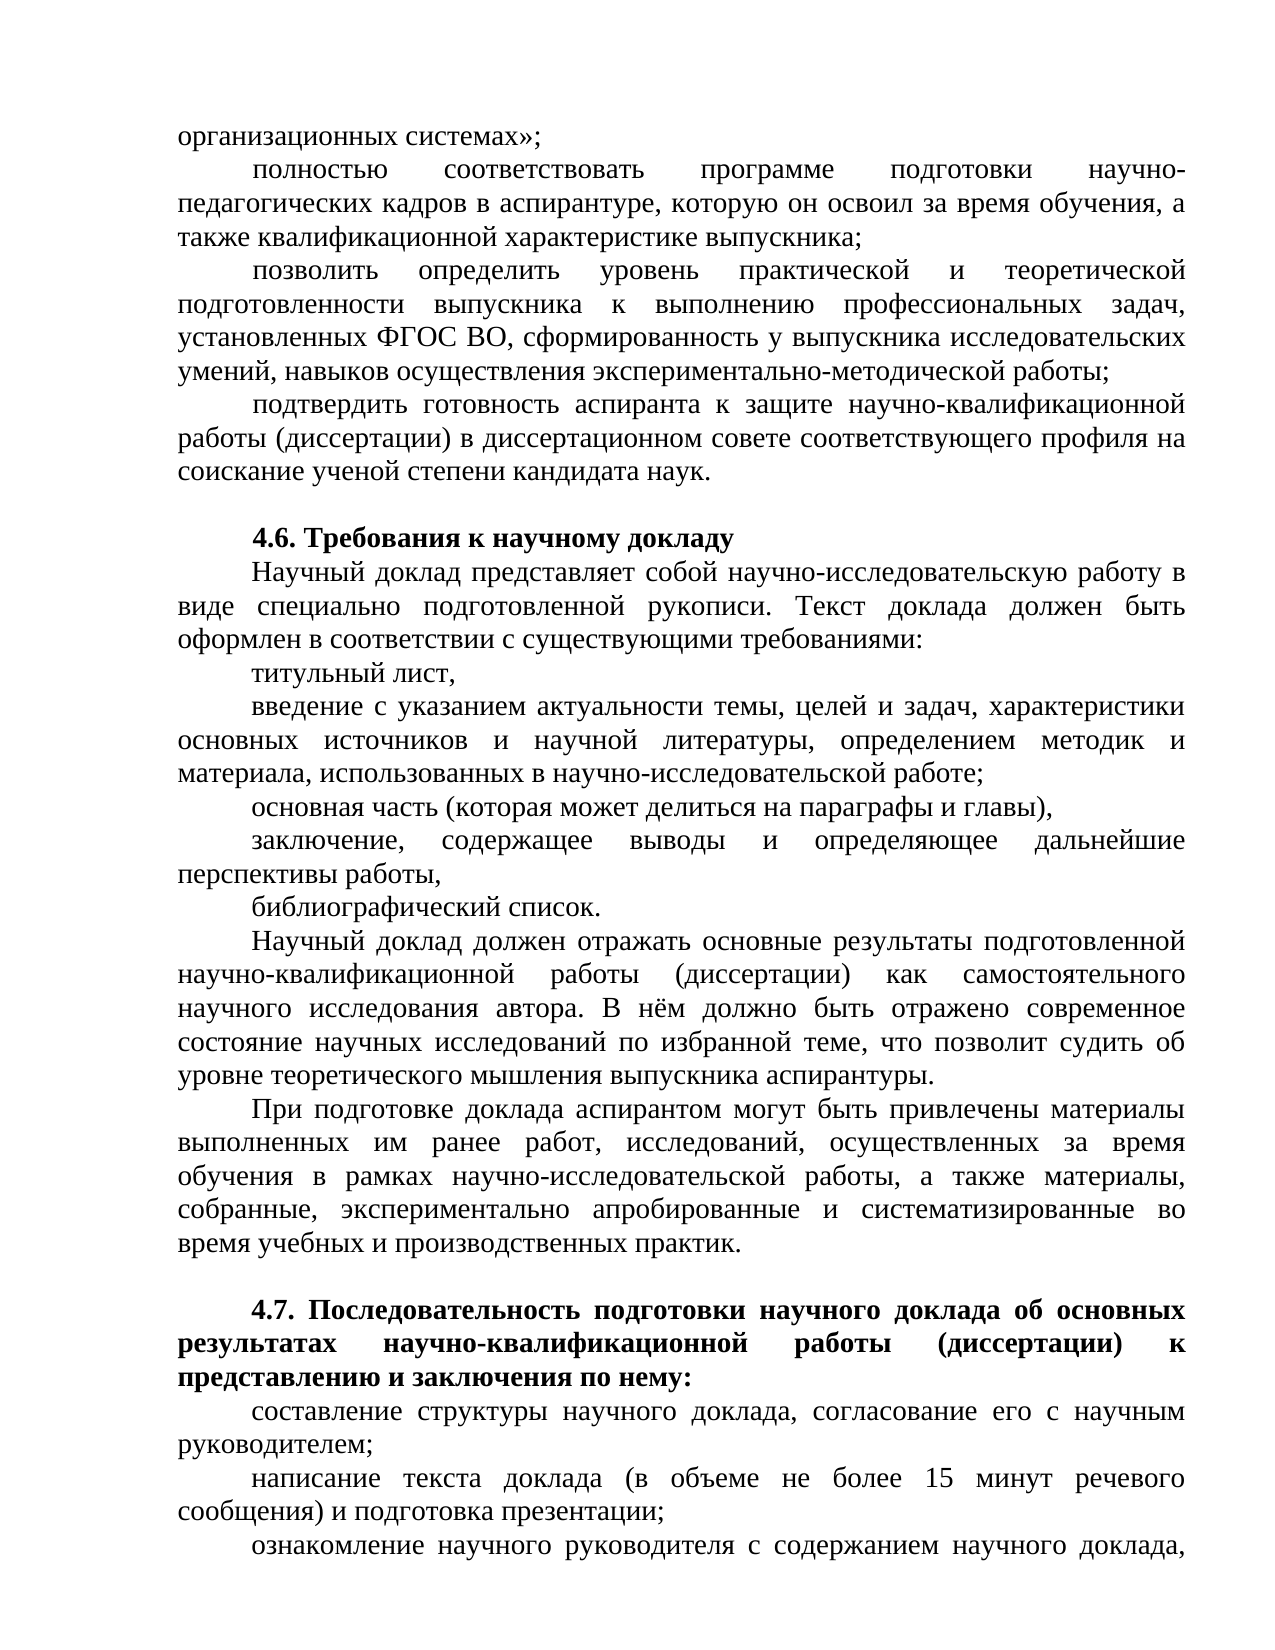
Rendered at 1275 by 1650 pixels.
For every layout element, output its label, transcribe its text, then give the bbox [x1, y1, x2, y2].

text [177, 118, 1186, 152]
text заключение, содержащее выводы и определяющее дальнейшие перспективы работы, [177, 822, 1186, 889]
text полностью соответствовать программе подготовки научно-педагогических кадров в аспирантуре, которую он освоил за время обучения, а также квалификационной характеристике выпускника; [177, 152, 1186, 252]
text титульный лист, [177, 655, 1186, 688]
text составление структуры научного доклада, согласование его с научным руководителем; [177, 1393, 1186, 1460]
text Научный доклад должен отражать основные результаты подготовленной научно-квалификационной работы (диссертации) как самостоятельного научного исследования автора. В нём должно быть отражено современное состояние научных исследований по избранной теме, что позволит судить об уровне теоретического мышления выпускника аспирантуры. [177, 923, 1186, 1091]
text 4.7. Последовательность подготовки научного доклада об основных результатах научно-квалификационной работы (диссертации) к представлению и заключения по нему: [177, 1292, 1186, 1393]
text Научный доклад представляет собой научно-исследовательскую работу в виде специально подготовленной рукописи. Текст доклада должен быть оформлен в соответствии с существующими требованиями: [177, 554, 1186, 655]
text введение с указанием актуальности темы, целей и задач, характеристики основных источников и научной литературы, определением методик и материала, использованных в научно-исследовательской работе; [177, 688, 1186, 789]
text подтвердить готовность аспиранта к защите научно-квалификационной работы (диссертации) в диссертационном совете соответствующего профиля на соискание ученой степени кандидата наук. [177, 386, 1186, 487]
text позволить определить уровень практической и теоретической подготовленности выпускника к выполнению профессиональных задач, установленных ФГОС ВО, сформированность у выпускника исследовательских умений, навыков осуществления экспериментально-методической работы; [177, 252, 1186, 386]
text библиографический список. [177, 889, 1186, 923]
text основная часть (которая может делиться на параграфы и главы), [177, 789, 1186, 822]
text При подготовке доклада аспирантом могут быть привлечены материалы выполненных им ранее работ, исследований, осуществленных за время обучения в рамках научно-исследовательской работы, а также материалы, собранные, экспериментально апробированные и систематизированные во время учебных и производственных практик. [177, 1091, 1186, 1258]
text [177, 1527, 1186, 1560]
text написание текста доклада (в объеме не более 15 минут речевого сообщения) и подготовка презентации; [177, 1460, 1186, 1527]
text 4.6. Требования к научному докладу [177, 521, 1186, 554]
